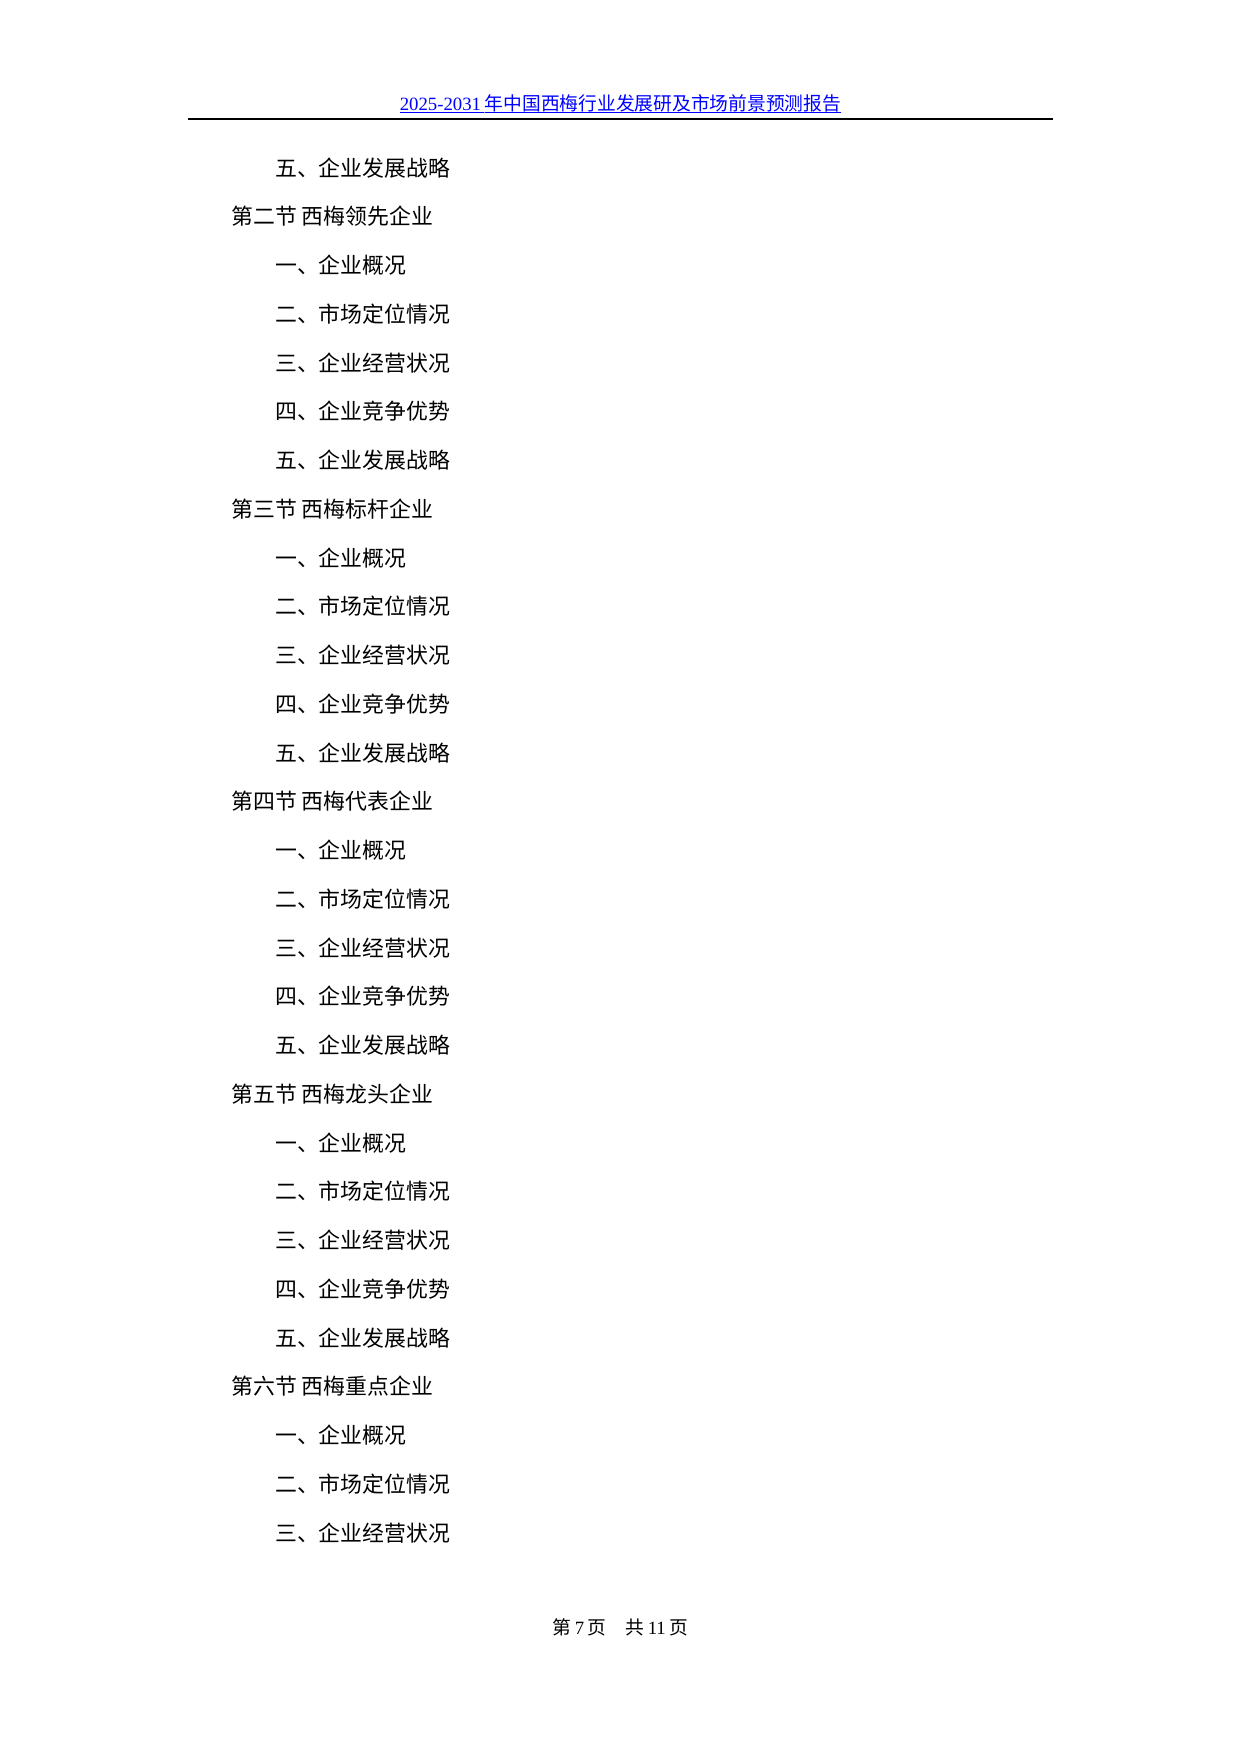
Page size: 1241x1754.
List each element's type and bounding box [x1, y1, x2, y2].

text [187, 150, 1053, 1548]
